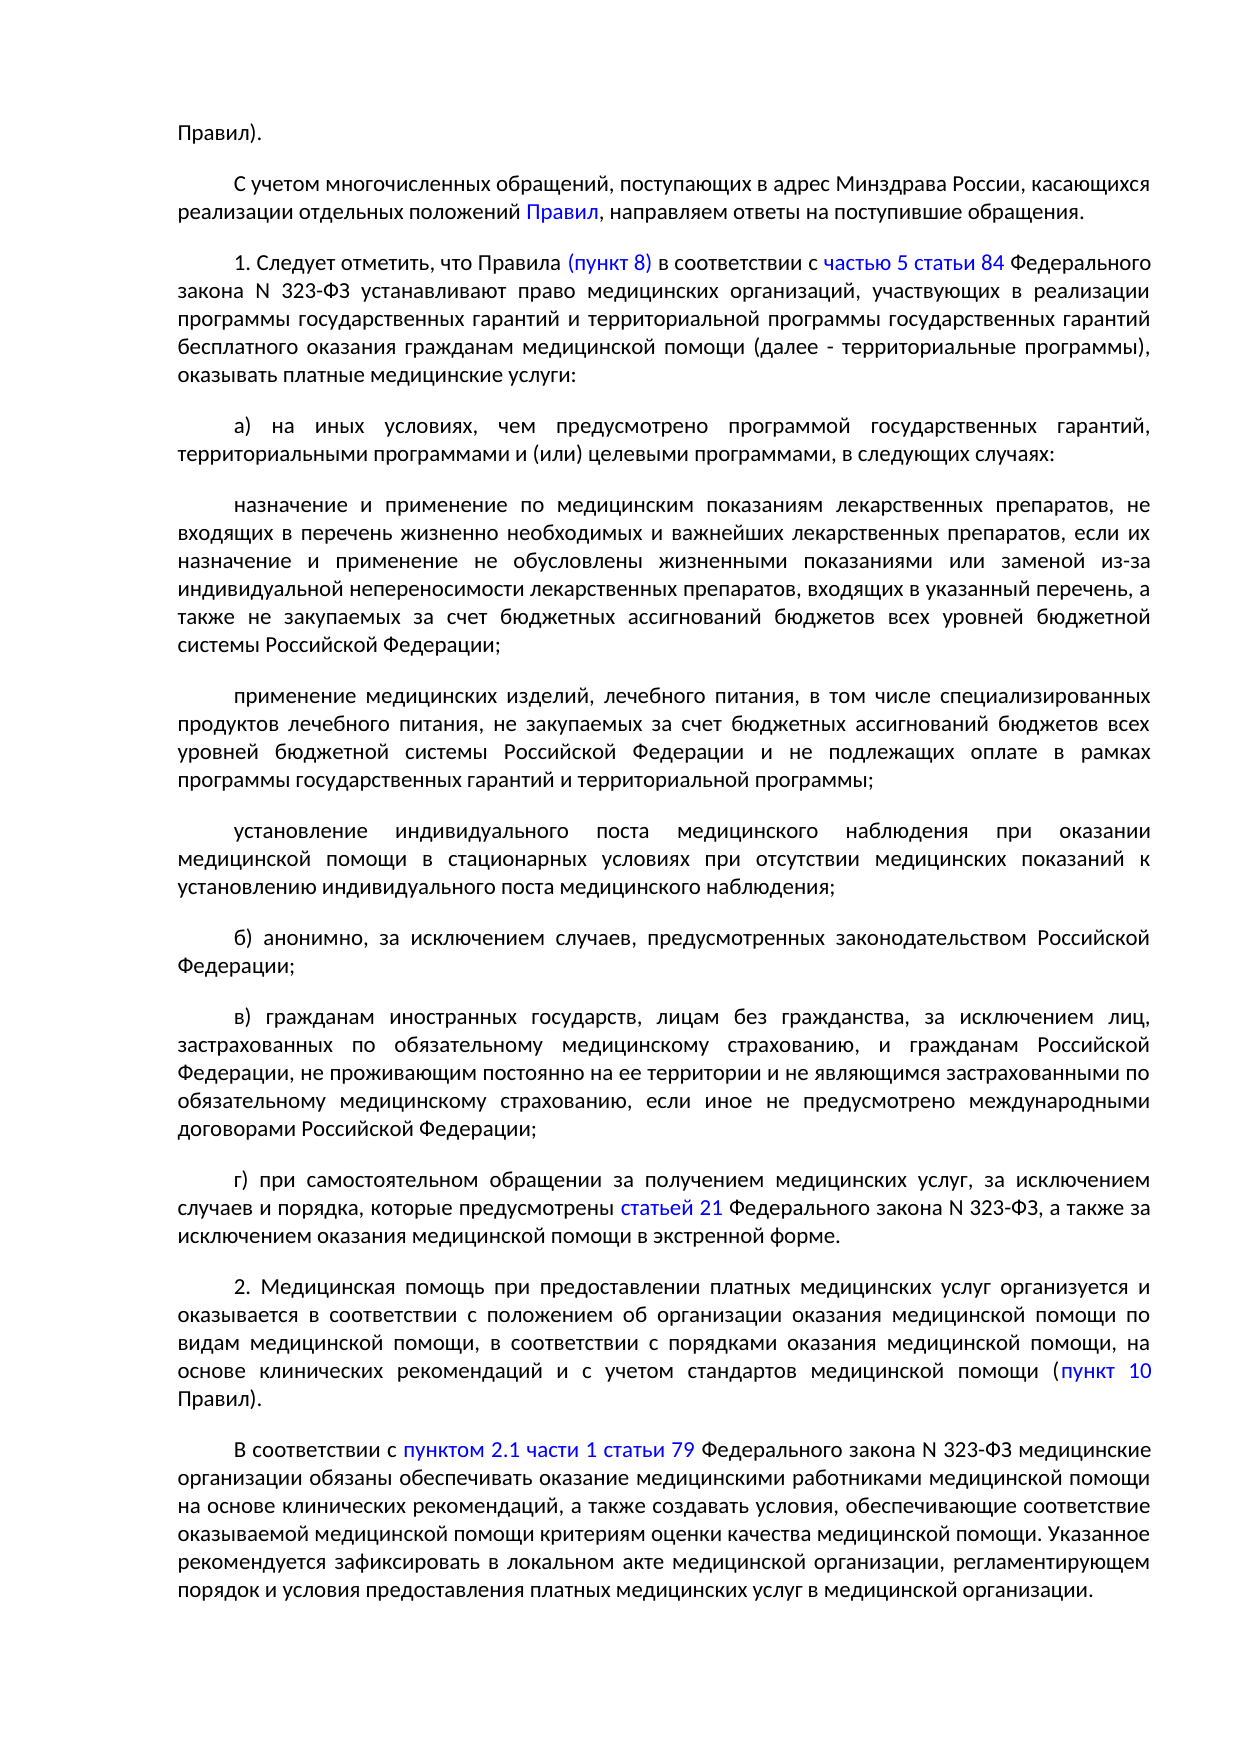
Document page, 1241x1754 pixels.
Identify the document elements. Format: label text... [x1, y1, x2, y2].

text назначение и применение по медицинским показаниям лекарственных препаратов, не входящих в перечень жизненно необходимых и важнейших лекарственных препаратов, если их назначение и применение не обусловлены жизненными показаниями или заменой из-за индивидуальной непереносимости лекарственных препаратов, входящих в указанный перечень, а также не закупаемых за счет бюджетных ассигнований бюджетов всех уровней бюджетной системы Российской Федерации; [177, 490, 1152, 658]
text В соответствии с пунктом 2.1 части 1 статьи 79 Федерального закона N 323-ФЗ медицинские организации обязаны обеспечивать оказание медицинскими работниками медицинской помощи на основе клинических рекомендаций, а также создавать условия, обеспечивающие соответствие оказываемой медицинской помощи критериям оценки качества медицинской помощи. Указанное рекомендуется зафиксировать в локальном акте медицинской организации, регламентирующем порядок и условия предоставления платных медицинских услуг в медицинской организации. [177, 1435, 1152, 1603]
text а) на иных условиях, чем предусмотрено программой государственных гарантий, территориальными программами и (или) целевыми программами, в следующих случаях: [177, 411, 1152, 467]
text установление индивидуального поста медицинского наблюдения при оказании медицинской помощи в стационарных условиях при отсутствии медицинских показаний к установлению индивидуального поста медицинского наблюдения; [177, 816, 1152, 900]
text 1. Следует отметить, что Правила (пункт 8) в соответствии с частью 5 статьи 84 Федерального закона N 323-ФЗ устанавливают право медицинских организаций, участвующих в реализации программы государственных гарантий и территориальной программы государственных гарантий бесплатного оказания гражданам медицинской помощи (далее - территориальные программы), оказывать платные медицинские услуги: [177, 248, 1152, 388]
text 2. Медицинская помощь при предоставлении платных медицинских услуг организуется и оказывается в соответствии с положением об организации оказания медицинской помощи по видам медицинской помощи, в соответствии с порядками оказания медицинской помощи, на основе клинических рекомендаций и с учетом стандартов медицинской помощи (пункт 10 Правил). [177, 1272, 1152, 1412]
text в) гражданам иностранных государств, лицам без гражданства, за исключением лиц, застрахованных по обязательному медицинскому страхованию, и гражданам Российской Федерации, не проживающим постоянно на ее территории и не являющимся застрахованными по обязательному медицинскому страхованию, если иное не предусмотрено международными договорами Российской Федерации; [177, 1002, 1152, 1142]
text применение медицинских изделий, лечебного питания, в том числе специализированных продуктов лечебного питания, не закупаемых за счет бюджетных ассигнований бюджетов всех уровней бюджетной системы Российской Федерации и не подлежащих оплате в рамках программы государственных гарантий и территориальной программы; [177, 681, 1152, 793]
text б) анонимно, за исключением случаев, предусмотренных законодательством Российской Федерации; [177, 923, 1152, 979]
text С учетом многочисленных обращений, поступающих в адрес Минздрава России, касающихся реализации отдельных положений Правил, направляем ответы на поступившие обращения. [177, 169, 1152, 225]
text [177, 118, 1152, 146]
text г) при самостоятельном обращении за получением медицинских услуг, за исключением случаев и порядка, которые предусмотрены статьей 21 Федерального закона N 323-ФЗ, а также за исключением оказания медицинской помощи в экстренной форме. [177, 1165, 1152, 1249]
